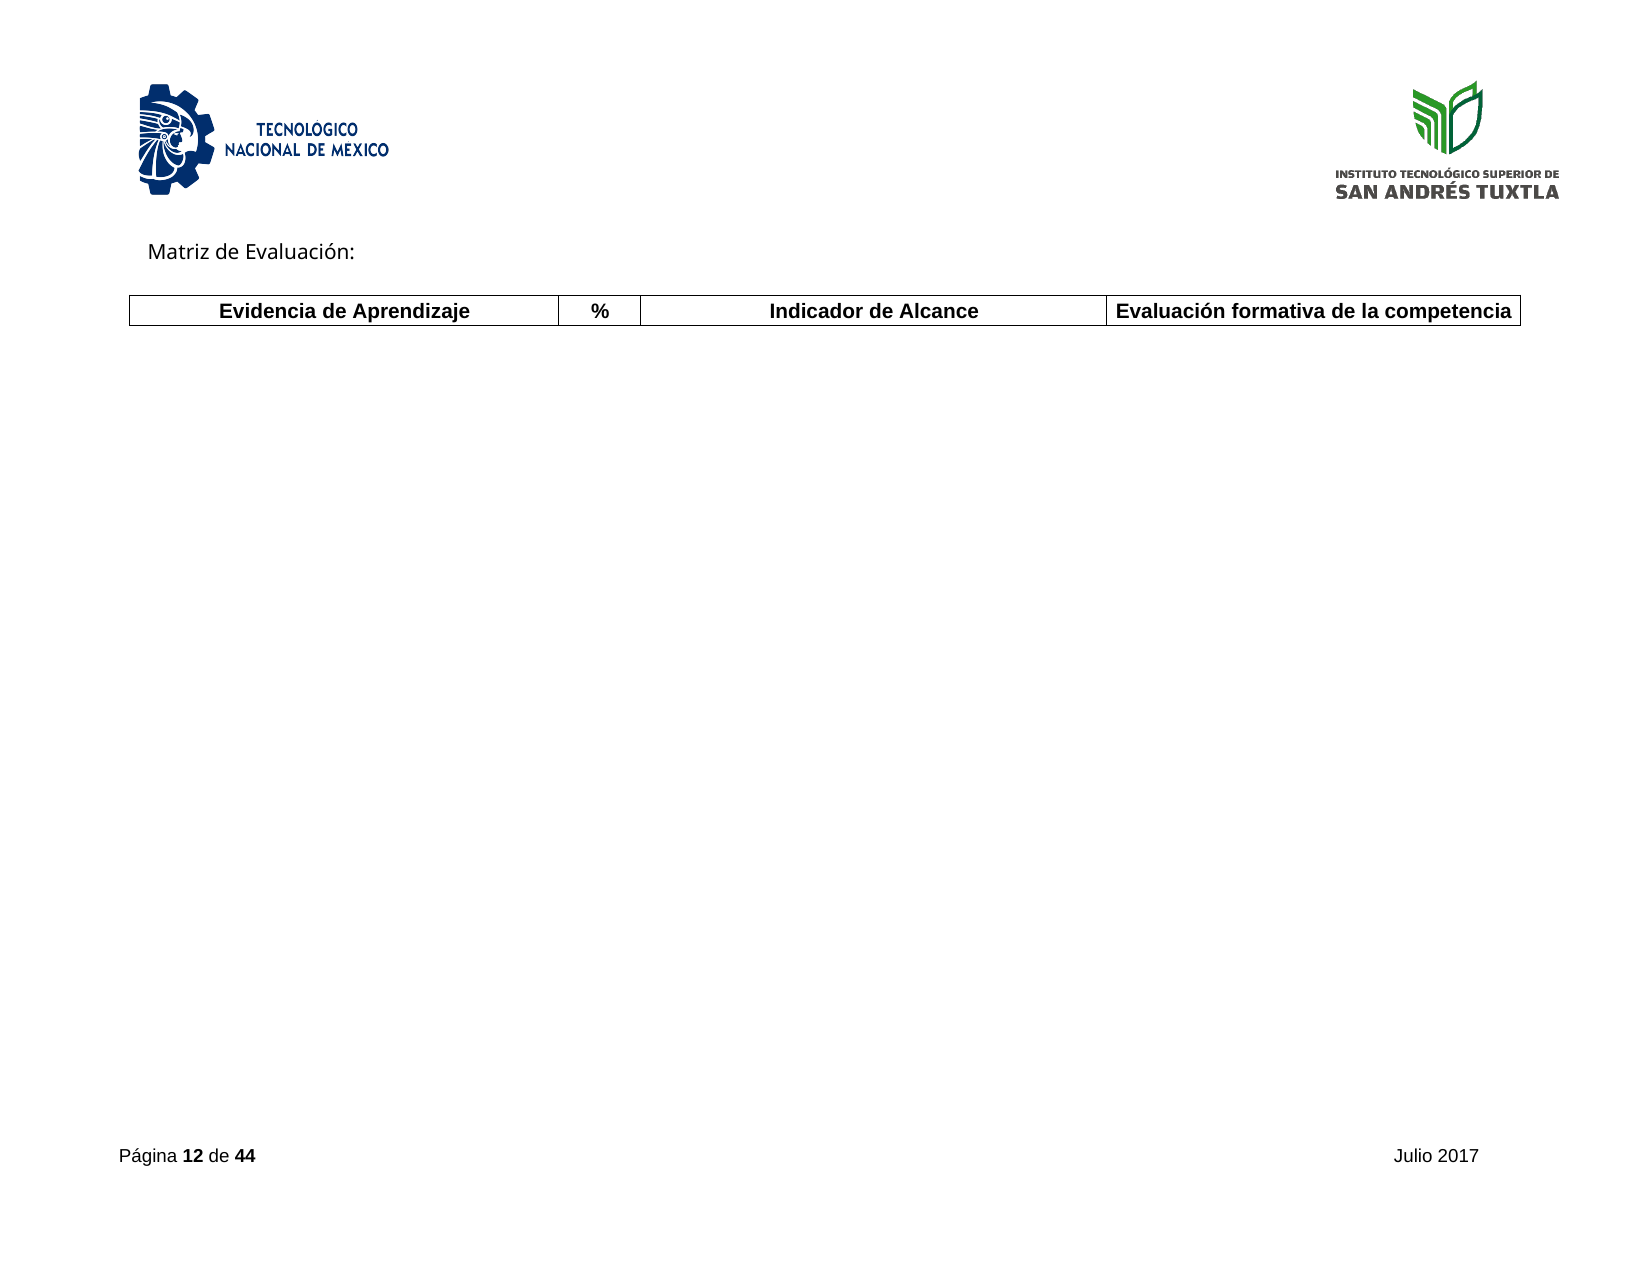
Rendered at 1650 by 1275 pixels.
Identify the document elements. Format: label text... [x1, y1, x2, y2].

text Matriz de Evaluación: [147, 237, 1558, 266]
table_header Evaluación formativa de la competencia [1107, 296, 1520, 325]
table_header Evidencia de Aprendizaje [130, 296, 558, 325]
picture [129, 80, 398, 199]
picture [1336, 80, 1559, 199]
table_header Indicador de Alcance [641, 296, 1106, 325]
table_header % [559, 296, 640, 325]
